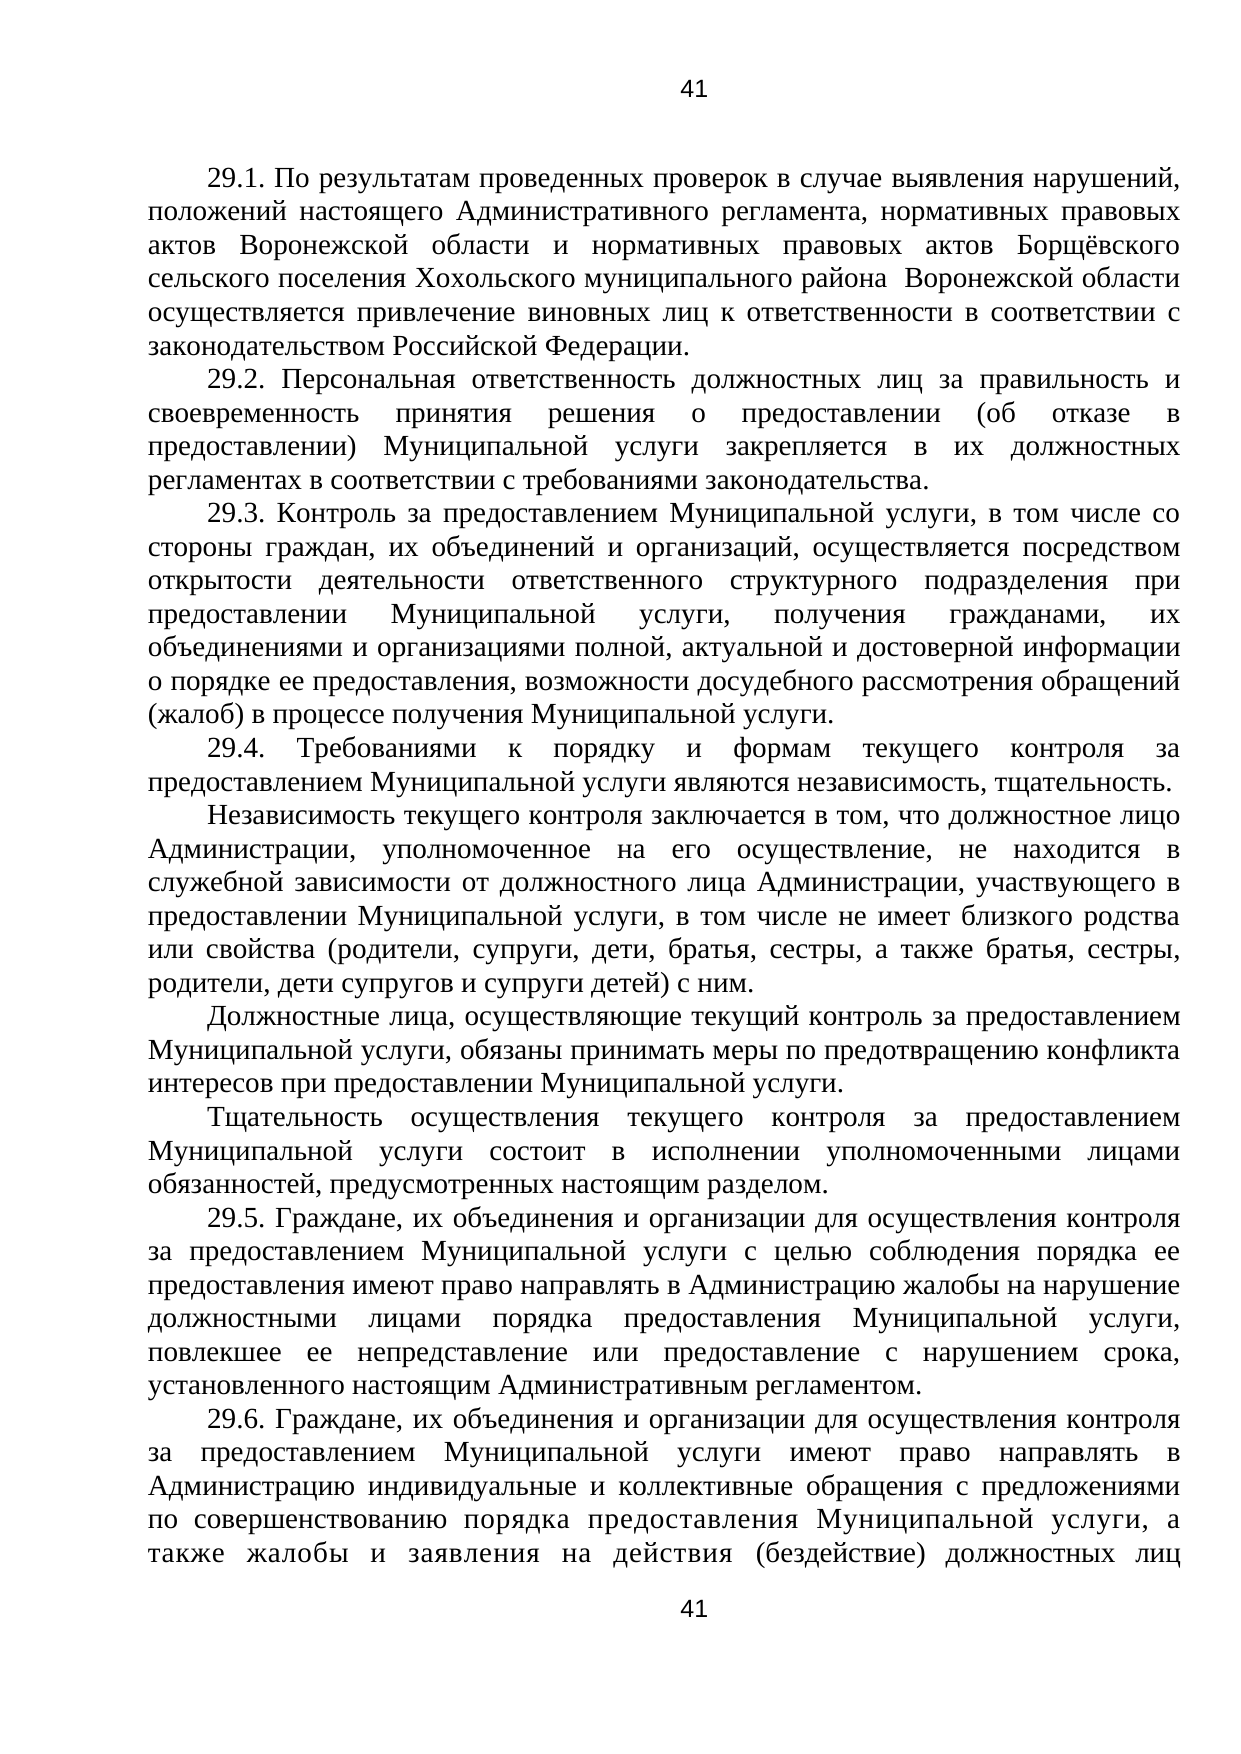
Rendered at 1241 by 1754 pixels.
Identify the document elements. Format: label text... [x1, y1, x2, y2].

text 29.2. Персональная ответственность должностных лиц за правильность и своевременность принятия решения о предоставлении (об отказе в предоставлении) Муниципальной услуги закрепляется в их должностных регламентах в соответствии с требованиями законодательства. [148, 361, 1181, 495]
text 29.5. Граждане, их объединения и организации для осуществления контроля за предоставлением Муниципальной услуги с целью соблюдения порядка ее предоставления имеют право направлять в Администрацию жалобы на нарушение должностными лицами порядка предоставления Муниципальной услуги, повлекшее ее непредставление или предоставление с нарушением срока, установленного настоящим Административным регламентом. [148, 1200, 1181, 1401]
text 29.4. Требованиями к порядку и формам текущего контроля за предоставлением Муниципальной услуги являются независимость, тщательность. [148, 730, 1181, 797]
text Независимость текущего контроля заключается в том, что должностное лицо Администрации, уполномоченное на его осуществление, не находится в служебной зависимости от должностного лица Администрации, участвующего в предоставлении Муниципальной услуги, в том числе не имеет близкого родства или свойства (родители, супруги, дети, братья, сестры, а также братья, сестры, родители, дети супругов и супруги детей) с ним. [148, 797, 1181, 998]
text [148, 1401, 1181, 1569]
text 29.3. Контроль за предоставлением Муниципальной услуги, в том числе со стороны граждан, их объединений и организаций, осуществляется посредством открытости деятельности ответственного структурного подразделения при предоставлении Муниципальной услуги, получения гражданами, их объединениями и организациями полной, актуальной и достоверной информации о порядке ее предоставления, возможности досудебного рассмотрения обращений (жалоб) в процессе получения Муниципальной услуги. [148, 495, 1181, 730]
text 29.1. По результатам проведенных проверок в случае выявления нарушений, положений настоящего Административного регламента, нормативных правовых актов Воронежской области и нормативных правовых актов Борщёвского сельского поселения Хохольского муниципального района Воронежской области осуществляется привлечение виновных лиц к ответственности в соответствии с законодательством Российской Федерации. [148, 160, 1181, 361]
text Тщательность осуществления текущего контроля за предоставлением Муниципальной услуги состоит в исполнении уполномоченными лицами обязанностей, предусмотренных настоящим разделом. [148, 1099, 1181, 1200]
text Должностные лица, осуществляющие текущий контроль за предоставлением Муниципальной услуги, обязаны принимать меры по предотвращению конфликта интересов при предоставлении Муниципальной услуги. [148, 998, 1181, 1099]
